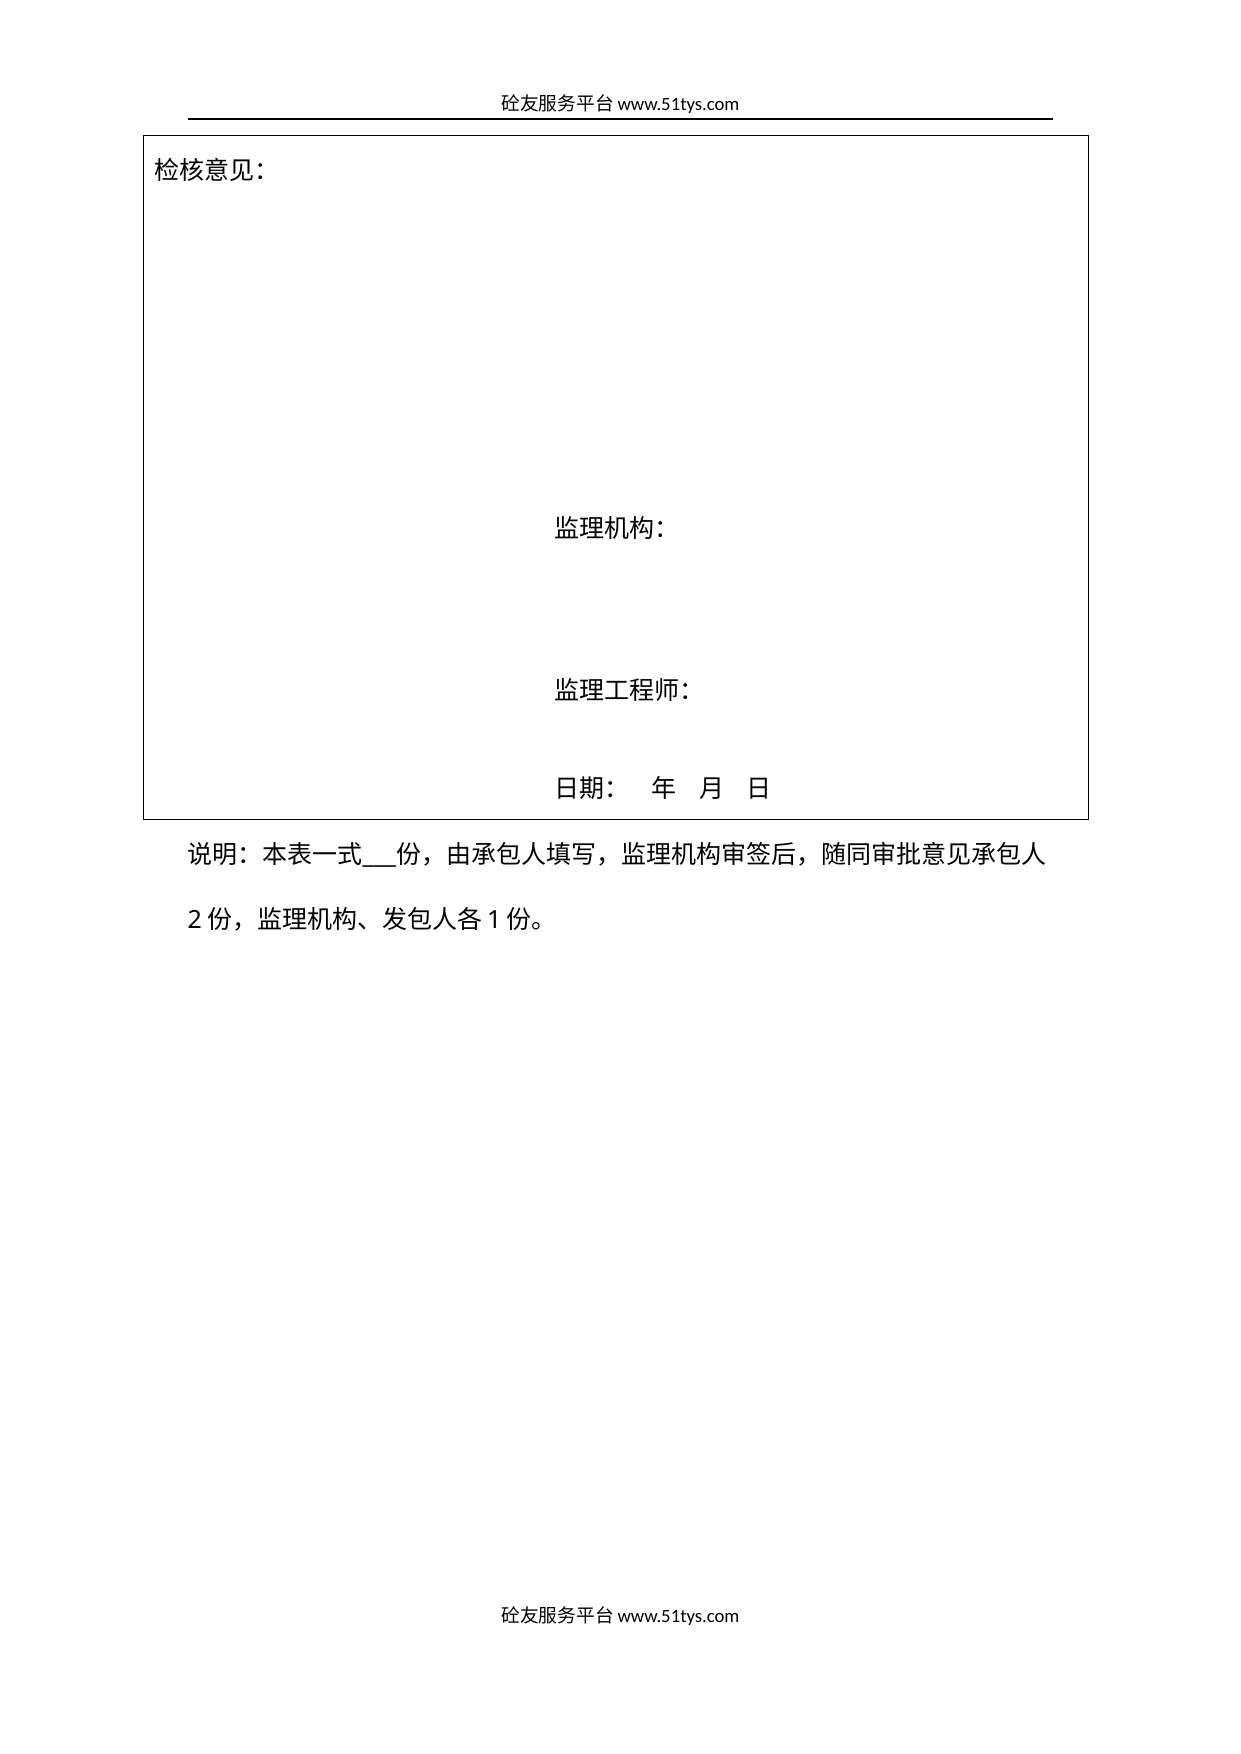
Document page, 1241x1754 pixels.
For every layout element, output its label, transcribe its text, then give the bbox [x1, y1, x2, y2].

text 说明：本表一式___份，由承包人填写，监理机构审签后，随同审批意见承包人2份，监理机构、发包人各1份。 [187, 820, 1053, 950]
table_cell 检核意见： 监理机构： 监理工程师： 日期： 年 月 日 [144, 136, 1088, 819]
